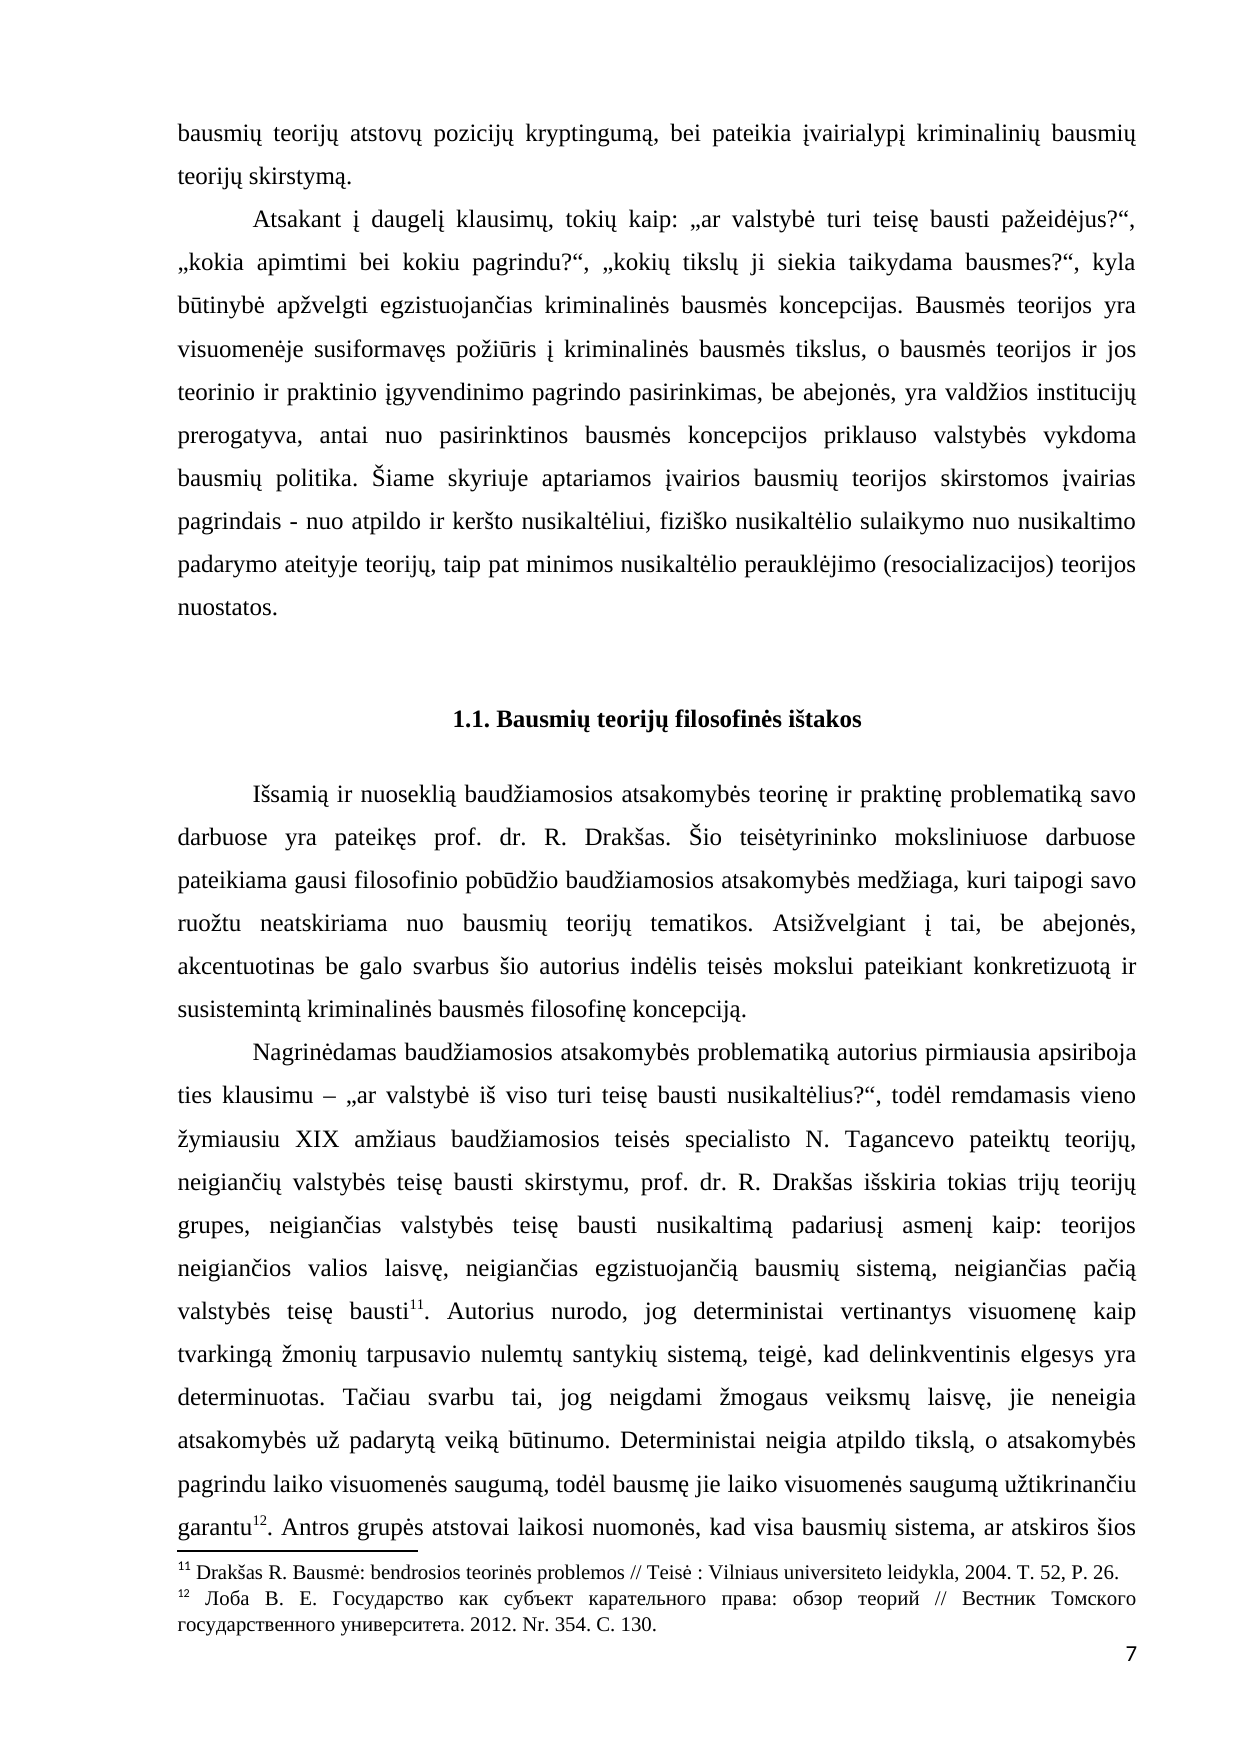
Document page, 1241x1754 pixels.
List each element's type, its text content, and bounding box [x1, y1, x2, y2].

subtitle 1.1. Bausmių teorijų filosofinės ištakos [177, 704, 1137, 732]
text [177, 1037, 1137, 1541]
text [177, 118, 1137, 190]
text Išsamią ir nuoseklią baudžiamosios atsakomybės teorinę ir praktinę problematiką savo darbuose yra pateikęs prof. dr. R. Drakšas. Šio teisėtyrininko moksliniuose darbuose pateikiama gausi filosofinio pobūdžio baudžiamosios atsakomybės medžiaga, kuri taipogi savo ruožtu neatskiriama nuo bausmių teorijų tematikos. Atsižvelgiant į tai, be abejonės, akcentuotinas be galo svarbus šio autorius indėlis teisės mokslui pateikiant konkretizuotą ir susistemintą kriminalinės bausmės filosofinę koncepciją. [177, 779, 1137, 1023]
text Atsakant į daugelį klausimų, tokių kaip: „ar valstybė turi teisę bausti pažeidėjus?“, „kokia apimtimi bei kokiu pagrindu?“, „kokių tikslų ji siekia taikydama bausmes?“, kyla būtinybė apžvelgti egzistuojančias kriminalinės bausmės koncepcijas. Bausmės teorijos yra visuomenėje susiformavęs požiūris į kriminalinės bausmės tikslus, o bausmės teorijos ir jos teorinio ir praktinio įgyvendinimo pagrindo pasirinkimas, be abejonės, yra valdžios institucijų prerogatyva, antai nuo pasirinktinos bausmės koncepcijos priklauso valstybės vykdoma bausmių politika. Šiame skyriuje aptariamos įvairios bausmių teorijos skirstomos įvairias pagrindais - nuo atpildo ir keršto nusikaltėliui, fiziško nusikaltėlio sulaikymo nuo nusikaltimo padarymo ateityje teorijų, taip pat minimos nusikaltėlio perauklėjimo (resocializacijos) teorijos nuostatos. [177, 204, 1137, 621]
